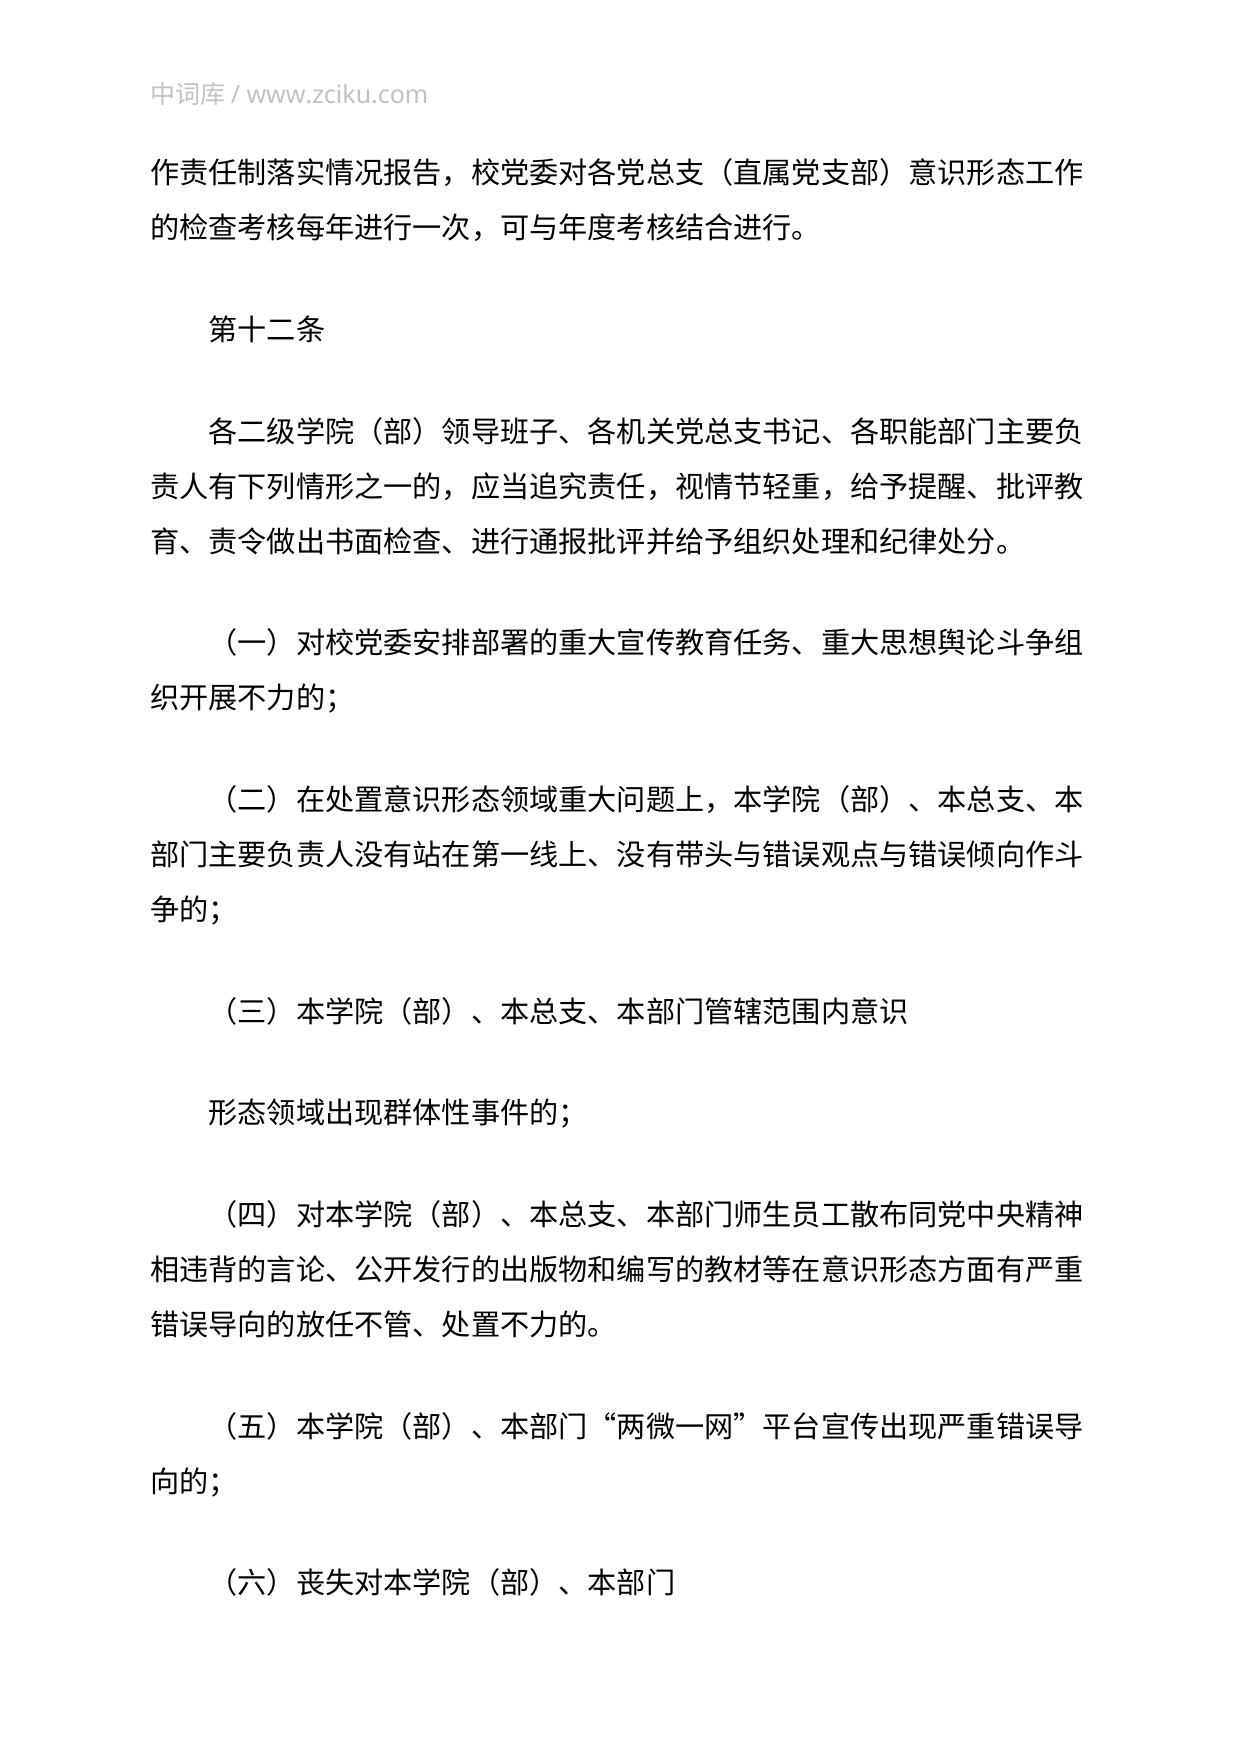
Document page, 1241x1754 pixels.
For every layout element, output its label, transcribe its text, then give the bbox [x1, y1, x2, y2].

text 各二级学院（部）领导班子、各机关党总支书记、各职能部门主要负责人有下列情形之一的，应当追究责任，视情节轻重，给予提醒、批评教育、责令做出书面检查、进行通报批评并给予组织处理和纪律处分。 [150, 408, 1090, 561]
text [150, 150, 1090, 247]
text 形态领域出现群体性事件的； [150, 1090, 1090, 1132]
text （四）对本学院（部）、本总支、本部门师生员工散布同党中央精神相违背的言论、公开发行的出版物和编写的教材等在意识形态方面有严重错误导向的放任不管、处置不力的。 [150, 1192, 1090, 1344]
text （五）本学院（部）、本部门“两微一网”平台宣传出现严重错误导向的； [150, 1403, 1090, 1501]
text （一）对校党委安排部署的重大宣传教育任务、重大思想舆论斗争组织开展不力的； [150, 620, 1090, 717]
text 第十二条 [150, 307, 1090, 349]
text （六）丧失对本学院（部）、本部门 [150, 1560, 1090, 1602]
text （二）在处置意识形态领域重大问题上，本学院（部）、本总支、本部门主要负责人没有站在第一线上、没有带头与错误观点与错误倾向作斗争的； [150, 777, 1090, 929]
text （三）本学院（部）、本总支、本部门管辖范围内意识 [150, 988, 1090, 1031]
